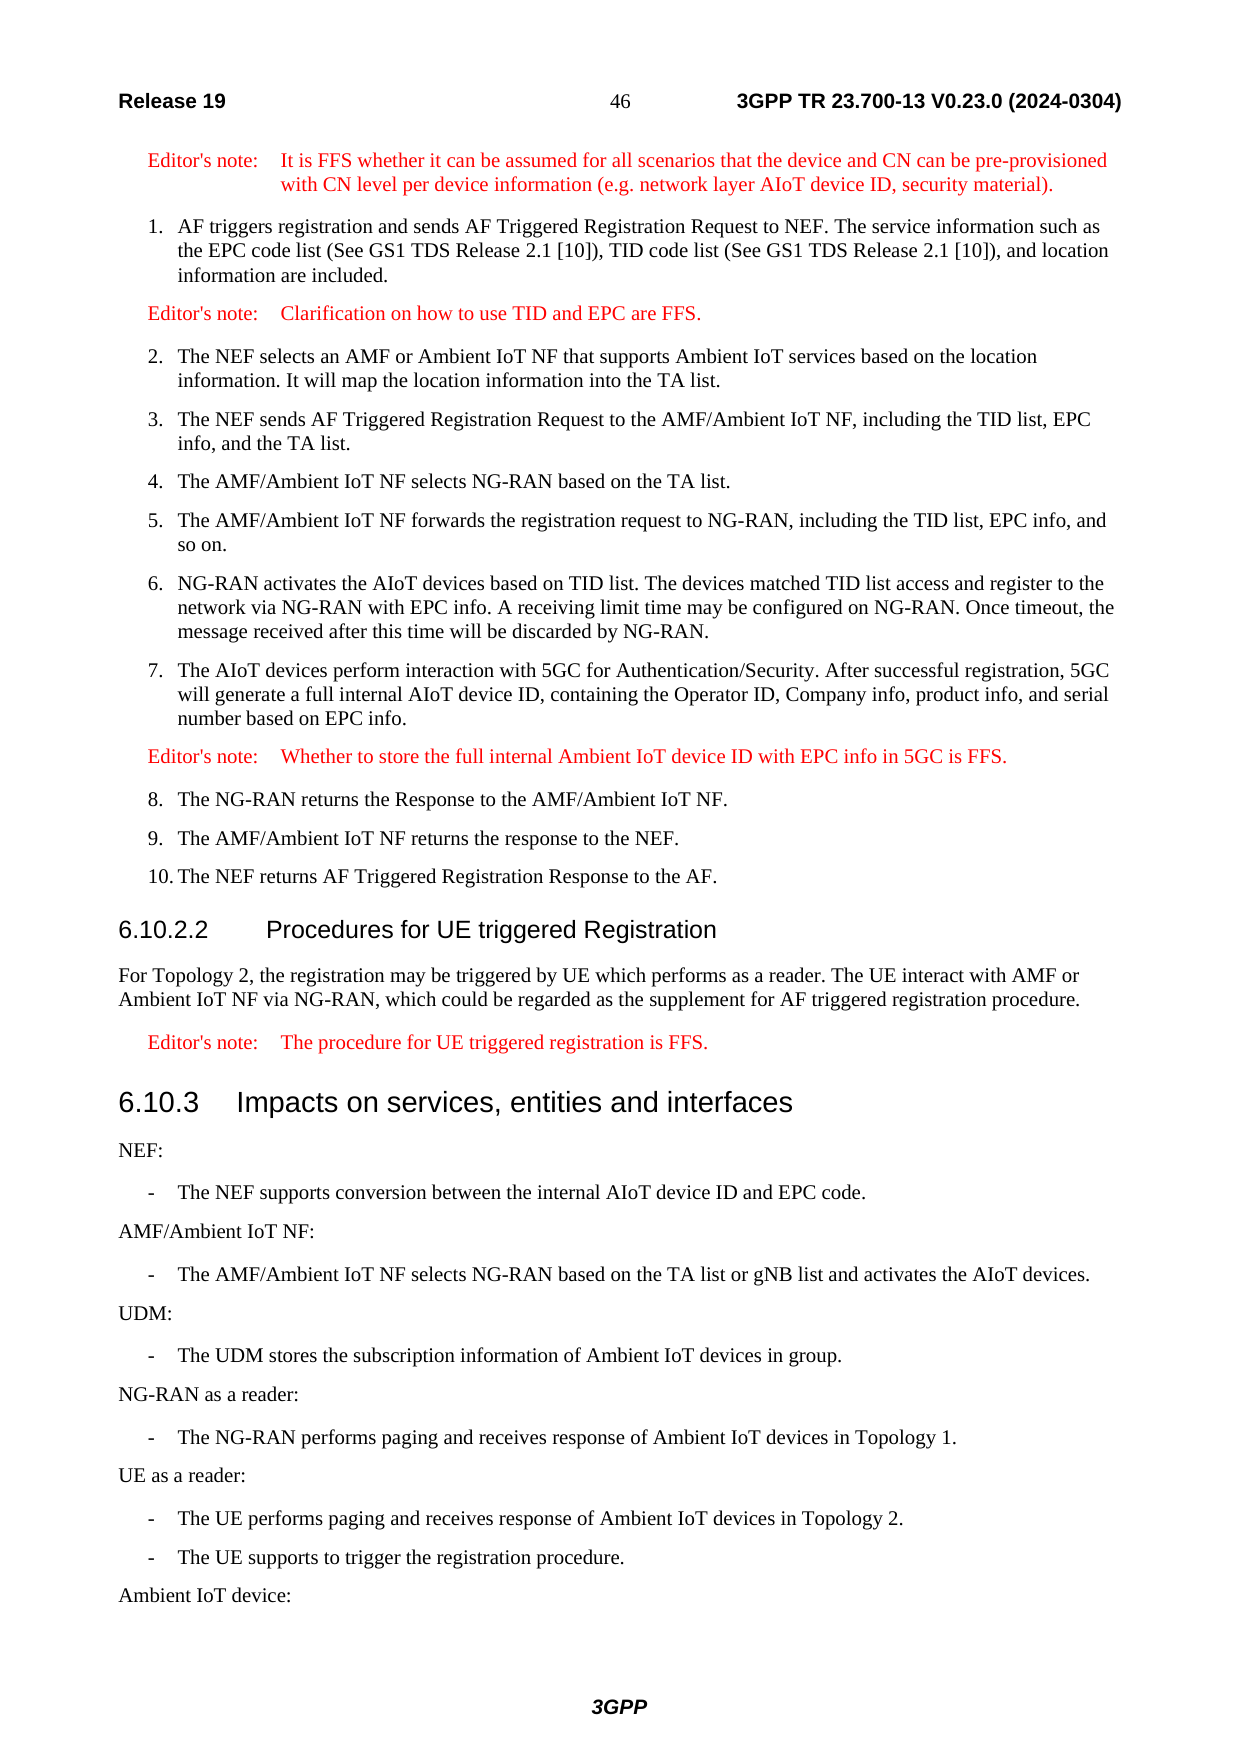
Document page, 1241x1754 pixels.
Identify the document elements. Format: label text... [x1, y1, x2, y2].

text 6. NG-RAN activates the AIoT devices based on TID list. The devices matched TID list access and register to the network via NG-RAN with EPC info. A receiving limit time may be configured on NG-RAN. Once timeout, the message received after this time will be discarded by NG-RAN. [148, 571, 1122, 643]
text 7. The AIoT devices perform interaction with 5GC for Authentication/Security. After successful registration, 5GC will generate a full internal AIoT device ID, containing the Operator ID, Company info, product info, and serial number based on EPC info. [148, 657, 1122, 730]
text Editor's note: It is FFS whether it can be assumed for all scenarios that the device and CN can be pre-provisioned with CN level per device information (e.g. network layer AIoT device ID, security material). [147, 147, 1122, 196]
text 4. The AMF/Ambient IoT NF selects NG-RAN based on the TA list. [148, 469, 1122, 493]
subtitle 6.10.2.2 Procedures for UE triggered Registration [118, 916, 1122, 944]
text - The UE performs paging and receives response of Ambient IoT devices in Topology 2. [148, 1506, 1122, 1530]
text Editor's note: The procedure for UE triggered registration is FFS. [147, 1030, 1122, 1054]
text Ambient IoT device: [118, 1583, 1122, 1607]
text Editor's note: Whether to store the full internal Ambient IoT device ID with EPC info in 5GC is FFS. [147, 744, 1122, 768]
text 5. The AMF/Ambient IoT NF forwards the registration request to NG-RAN, including the TID list, EPC info, and so on. [148, 508, 1122, 556]
text For Topology 2, the registration may be triggered by UE which performs as a reader. The UE interact with AMF or Ambient IoT NF via NG-RAN, which could be regarded as the supplement for AF triggered registration procedure. [118, 963, 1122, 1011]
text 10. The NEF returns AF Triggered Registration Response to the AF. [148, 864, 1122, 888]
text - The NG-RAN performs paging and receives response of Ambient IoT devices in Topology 1. [148, 1425, 1122, 1449]
text UE as a reader: [118, 1463, 1122, 1487]
text 2. The NEF selects an AMF or Ambient IoT NF that supports Ambient IoT services based on the location information. It will map the location information into the TA list. [148, 344, 1122, 392]
text - The UE supports to trigger the registration procedure. [148, 1545, 1122, 1569]
text - The UDM stores the subscription information of Ambient IoT devices in group. [148, 1343, 1122, 1367]
text AMF/Ambient IoT NF: [118, 1219, 1122, 1243]
text NEF: [118, 1137, 1122, 1162]
text 8. The NG-RAN returns the Response to the AMF/Ambient IoT NF. [148, 787, 1122, 811]
text UDM: [118, 1300, 1122, 1324]
text Editor's note: Clarification on how to use TID and EPC are FFS. [147, 301, 1122, 325]
subtitle 6.10.3 Impacts on services, entities and interfaces [118, 1085, 1122, 1119]
text - The NEF supports conversion between the internal AIoT device ID and EPC code. [148, 1180, 1122, 1204]
text 3. The NEF sends AF Triggered Registration Request to the AMF/Ambient IoT NF, including the TID list, EPC info, and the TA list. [148, 407, 1122, 455]
text 9. The AMF/Ambient IoT NF returns the response to the NEF. [148, 826, 1122, 850]
text 1. AF triggers registration and sends AF Triggered Registration Request to NEF. The service information such as the EPC code list (See GS1 TDS Release 2.1 [10]), TID code list (See GS1 TDS Release 2.1 [10]), and location information are included. [148, 214, 1122, 287]
text - The AMF/Ambient IoT NF selects NG-RAN based on the TA list or gNB list and activates the AIoT devices. [148, 1262, 1122, 1286]
text NG-RAN as a reader: [118, 1382, 1122, 1406]
